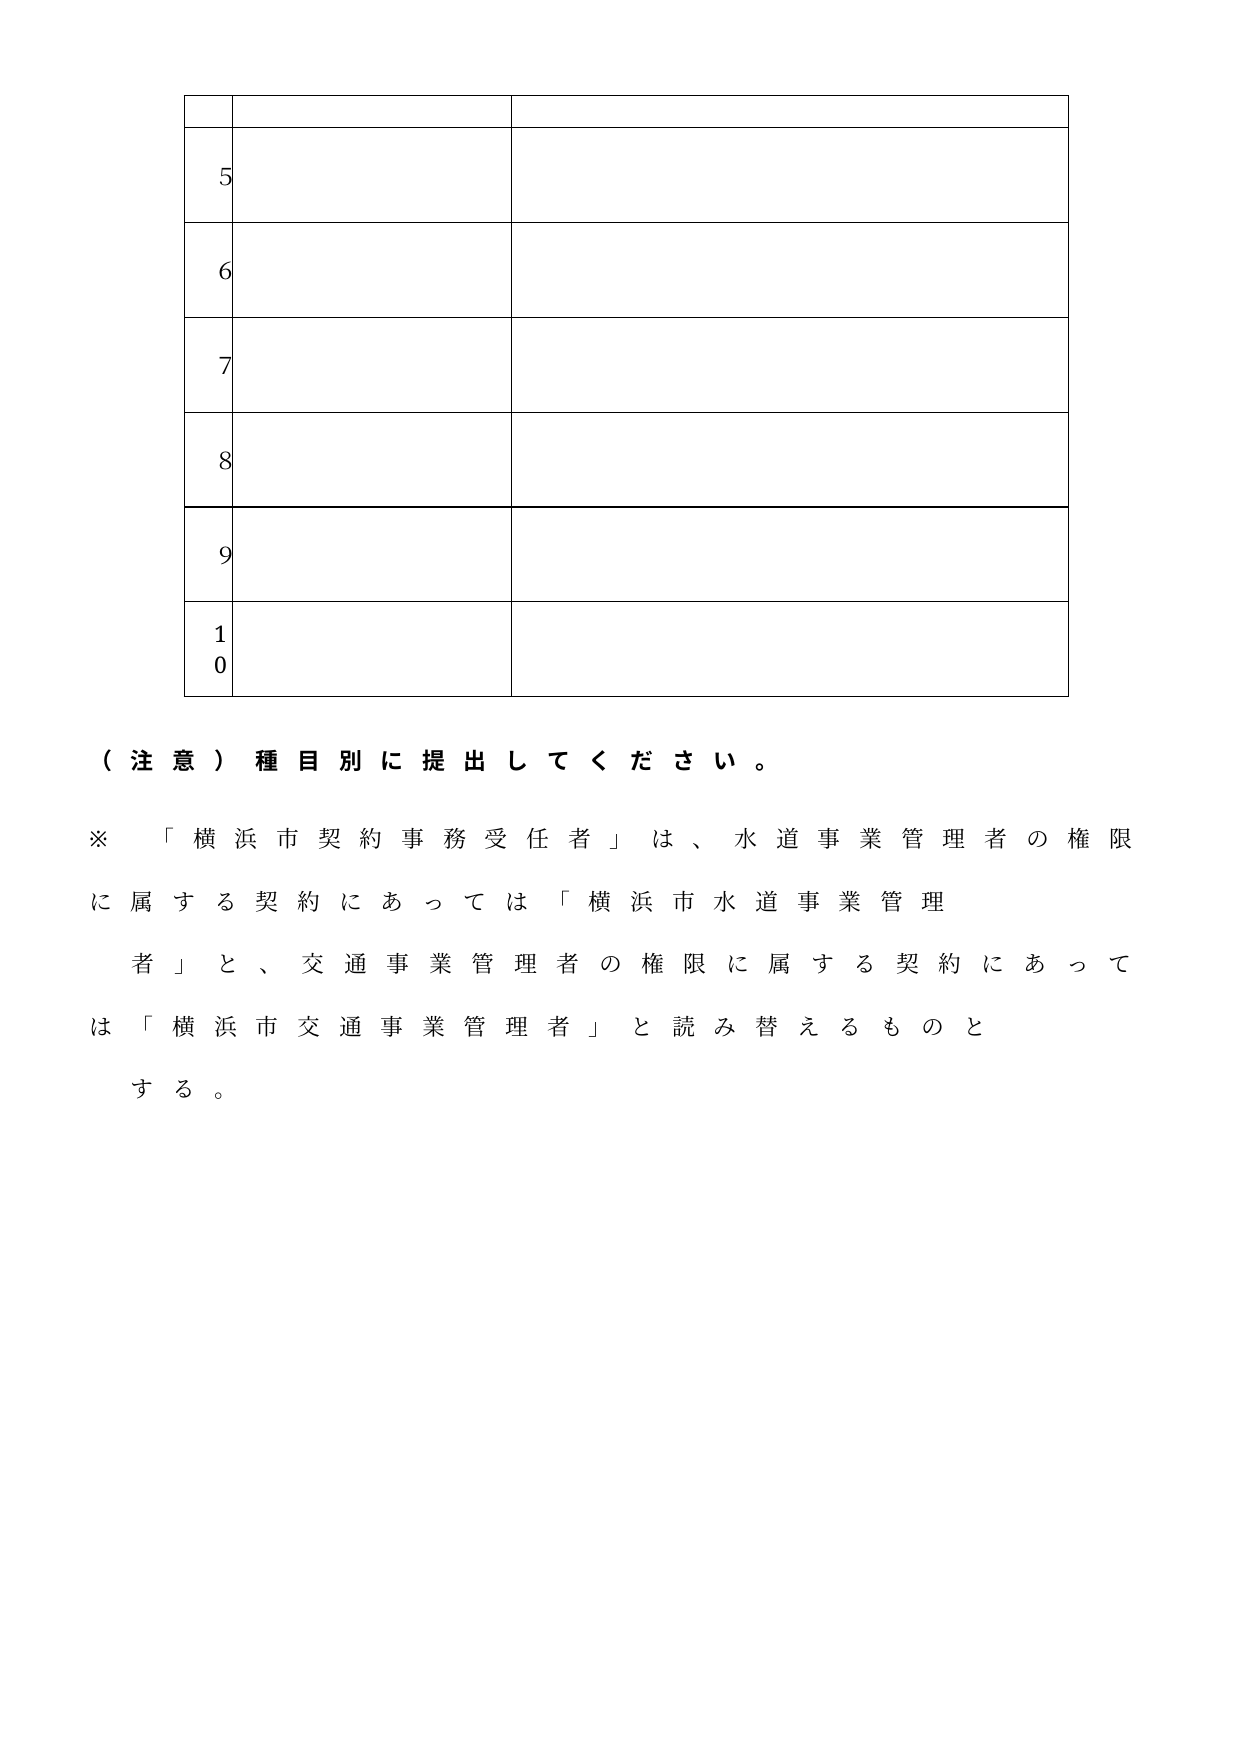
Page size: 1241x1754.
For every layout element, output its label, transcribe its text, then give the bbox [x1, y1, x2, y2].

text 者」と、交通事業管理者の権限に属する契約にあっては「横浜市交通事業管理者」と読み替えるものと [89, 931, 1151, 1056]
table_cell [512, 96, 1068, 127]
table_cell [512, 602, 1068, 696]
table_cell [512, 223, 1068, 317]
table_cell ７ [185, 318, 232, 412]
text する。 [89, 1056, 1151, 1119]
table_cell ８ [185, 413, 232, 506]
table_cell [233, 96, 511, 127]
table_cell ６ [185, 223, 232, 317]
table_cell 10 [185, 602, 232, 696]
table_cell ５ [185, 128, 232, 222]
table_cell [233, 223, 511, 317]
table_cell [233, 128, 511, 222]
table_cell [233, 602, 511, 696]
table_cell ４ [185, 96, 232, 127]
text （注意）種目別に提出してください。 [89, 728, 1151, 791]
table_cell [512, 128, 1068, 222]
table_cell [233, 318, 511, 412]
text ※ 「横浜市契約事務受任者」は、水道事業管理者の権限に属する契約にあっては「横浜市水道事業管理 [89, 806, 1151, 931]
table_cell [512, 318, 1068, 412]
table_cell ９ [185, 508, 232, 601]
table_cell [512, 508, 1068, 601]
table_cell [233, 508, 511, 601]
table_cell [233, 413, 511, 506]
table_cell [512, 413, 1068, 506]
